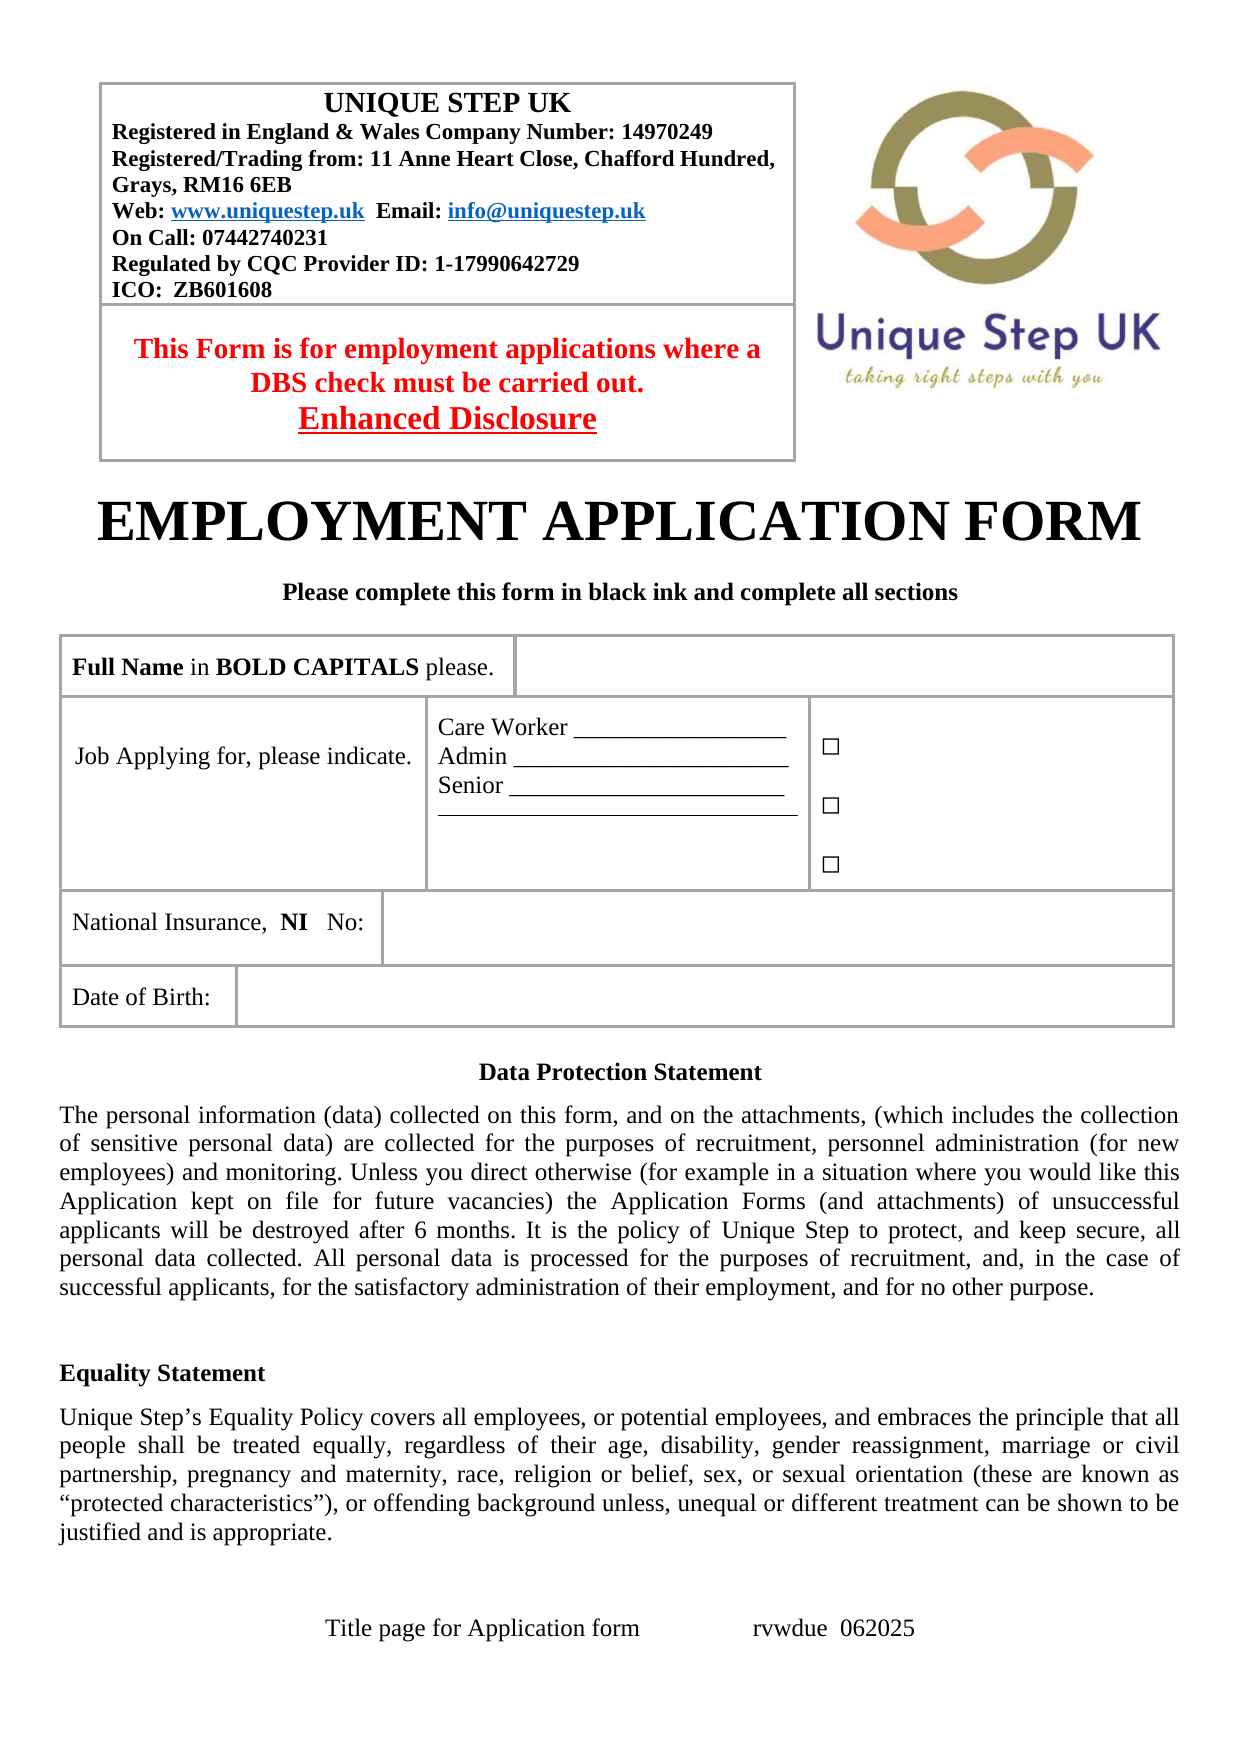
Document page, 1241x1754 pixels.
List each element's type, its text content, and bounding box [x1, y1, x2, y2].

table_cell [384, 892, 1172, 964]
table_cell ◻ ◻ ◻ [811, 698, 1172, 889]
subtitle Please complete this form in black ink and complete all sections [59, 577, 1181, 605]
table_cell Date of Birth: [62, 967, 235, 1025]
table_cell Care Worker _________________ Admin ______________________ Senior ______________________ [428, 698, 808, 889]
table_header [517, 637, 1172, 695]
table_cell This Form is for employment applications where a DBS check must be carried out. Enhanced Disclosure [102, 306, 793, 458]
picture [811, 80, 1169, 398]
table_cell Job Applying for, please indicate. [62, 698, 425, 889]
subtitle Equality Statement [59, 1358, 1181, 1387]
text EMPLOYMENT APPLICATION FORM [59, 486, 1181, 553]
text Data Protection Statement [59, 1057, 1181, 1085]
table_header Full Name in BOLD CAPITALS please. [62, 637, 513, 695]
table_cell [238, 967, 1172, 1025]
text The personal information (data) collected on this form, and on the attachments, (which includes the collection of sensitive personal data) are collected for the purposes of recruitment, personnel administration (for new employees) and monitoring. Unless you direct otherwise (for example in a situation where you would like this Application kept on file for future vacancies) the Application Forms (and attachments) of unsuccessful applicants will be destroyed after 6 months. It is the policy of Unique Step to protect, and keep secure, all personal data collected. All personal data is processed for the purposes of recruitment, and, in the case of successful applicants, for the satisfactory administration of their employment, and for no other purpose. [59, 1100, 1181, 1301]
table_cell National Insurance, NI No: [62, 892, 381, 964]
table_header UNIQUE STEP UK Registered in England & Wales Company Number: 14970249 Registered/Trading from: 11 Anne Heart Close, Chafford Hundred, Grays, RM16 6EB Web: www.uniquestep.uk Email: info@uniquestep.uk On Call: 07442740231 Regulated by CQC Provider ID: 1-17990642729 ICO: ZB601608 [102, 85, 793, 303]
text Unique Step’s Equality Policy covers all employees, or potential employees, and embraces the principle that all people shall be treated equally, regardless of their age, disability, gender reassignment, marriage or civil partnership, pregnancy and maternity, race, religion or belief, sex, or sexual orientation (these are known as “protected characteristics”), or offending background unless, unequal or different treatment can be shown to be justified and is appropriate. [59, 1402, 1181, 1545]
